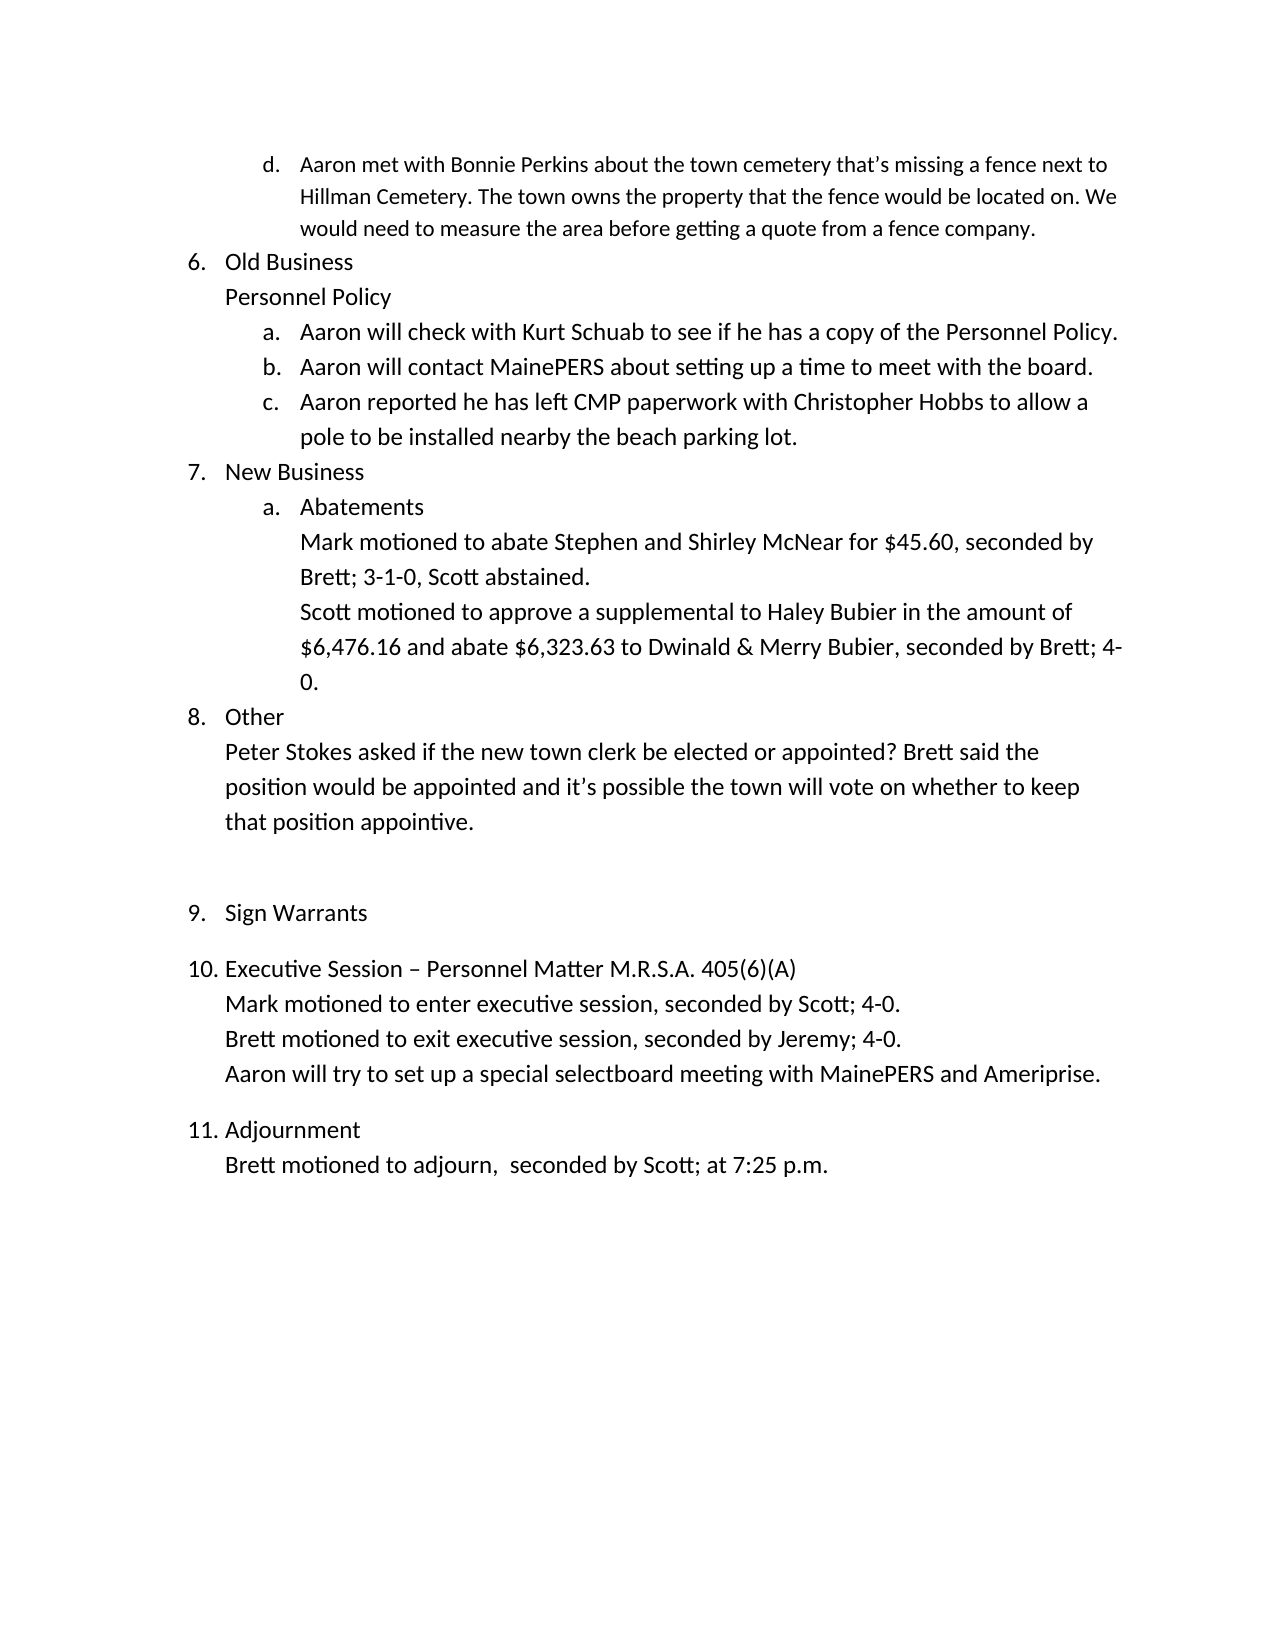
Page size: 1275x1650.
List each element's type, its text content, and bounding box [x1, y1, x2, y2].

list Sign Warrants [187, 897, 1125, 928]
list Abatements [262, 492, 1125, 522]
list Aaron will contact MainePERS about setting up a time to meet with the board. [262, 352, 1125, 382]
list Adjournment [187, 1114, 1125, 1144]
list Aaron reported he has left CMP paperwork with Christopher Hobbs to allow a pole to be installed nearby the beach parking lot. [262, 387, 1125, 452]
list Executive Session – Personnel Matter M.R.S.A. 405(6)(A) [187, 953, 1125, 984]
text Brett motioned to adjourn, seconded by Scott; at 7:25 p.m. [150, 1149, 1125, 1179]
list Scott motioned to approve a supplemental to Haley Bubier in the amount of $6,476.16 and abate $6,323.63 to Dwinald & Merry Bubier, seconded by Brett; 4-0. [300, 597, 1125, 697]
list Mark motioned to abate Stephen and Shirley McNear for $45.60, seconded by Brett; 3-1-0, Scott abstained. [300, 527, 1125, 592]
list Aaron met with Bonnie Perkins about the town cemetery that’s missing a fence next to Hillman Cemetery. The town owns the property that the fence would be located on. We would need to measure the area before getting a quote from a fence company. [262, 150, 1125, 242]
list New Business [187, 457, 1125, 487]
list Peter Stokes asked if the new town clerk be elected or appointed? Brett said the position would be appointed and it’s possible the town will vote on whether to keep that position appointive. [225, 737, 1125, 837]
list Other [187, 702, 1125, 732]
list Personnel Policy [225, 282, 1125, 312]
list Aaron will check with Kurt Schuab to see if he has a copy of the Personnel Policy. [262, 317, 1125, 347]
list Aaron will try to set up a special selectboard meeting with MainePERS and Ameriprise. [225, 1058, 1125, 1089]
list Old Business [187, 247, 1125, 277]
list Brett motioned to exit executive session, seconded by Jeremy; 4-0. [225, 1023, 1125, 1054]
list Mark motioned to enter executive session, seconded by Scott; 4-0. [225, 988, 1125, 1019]
